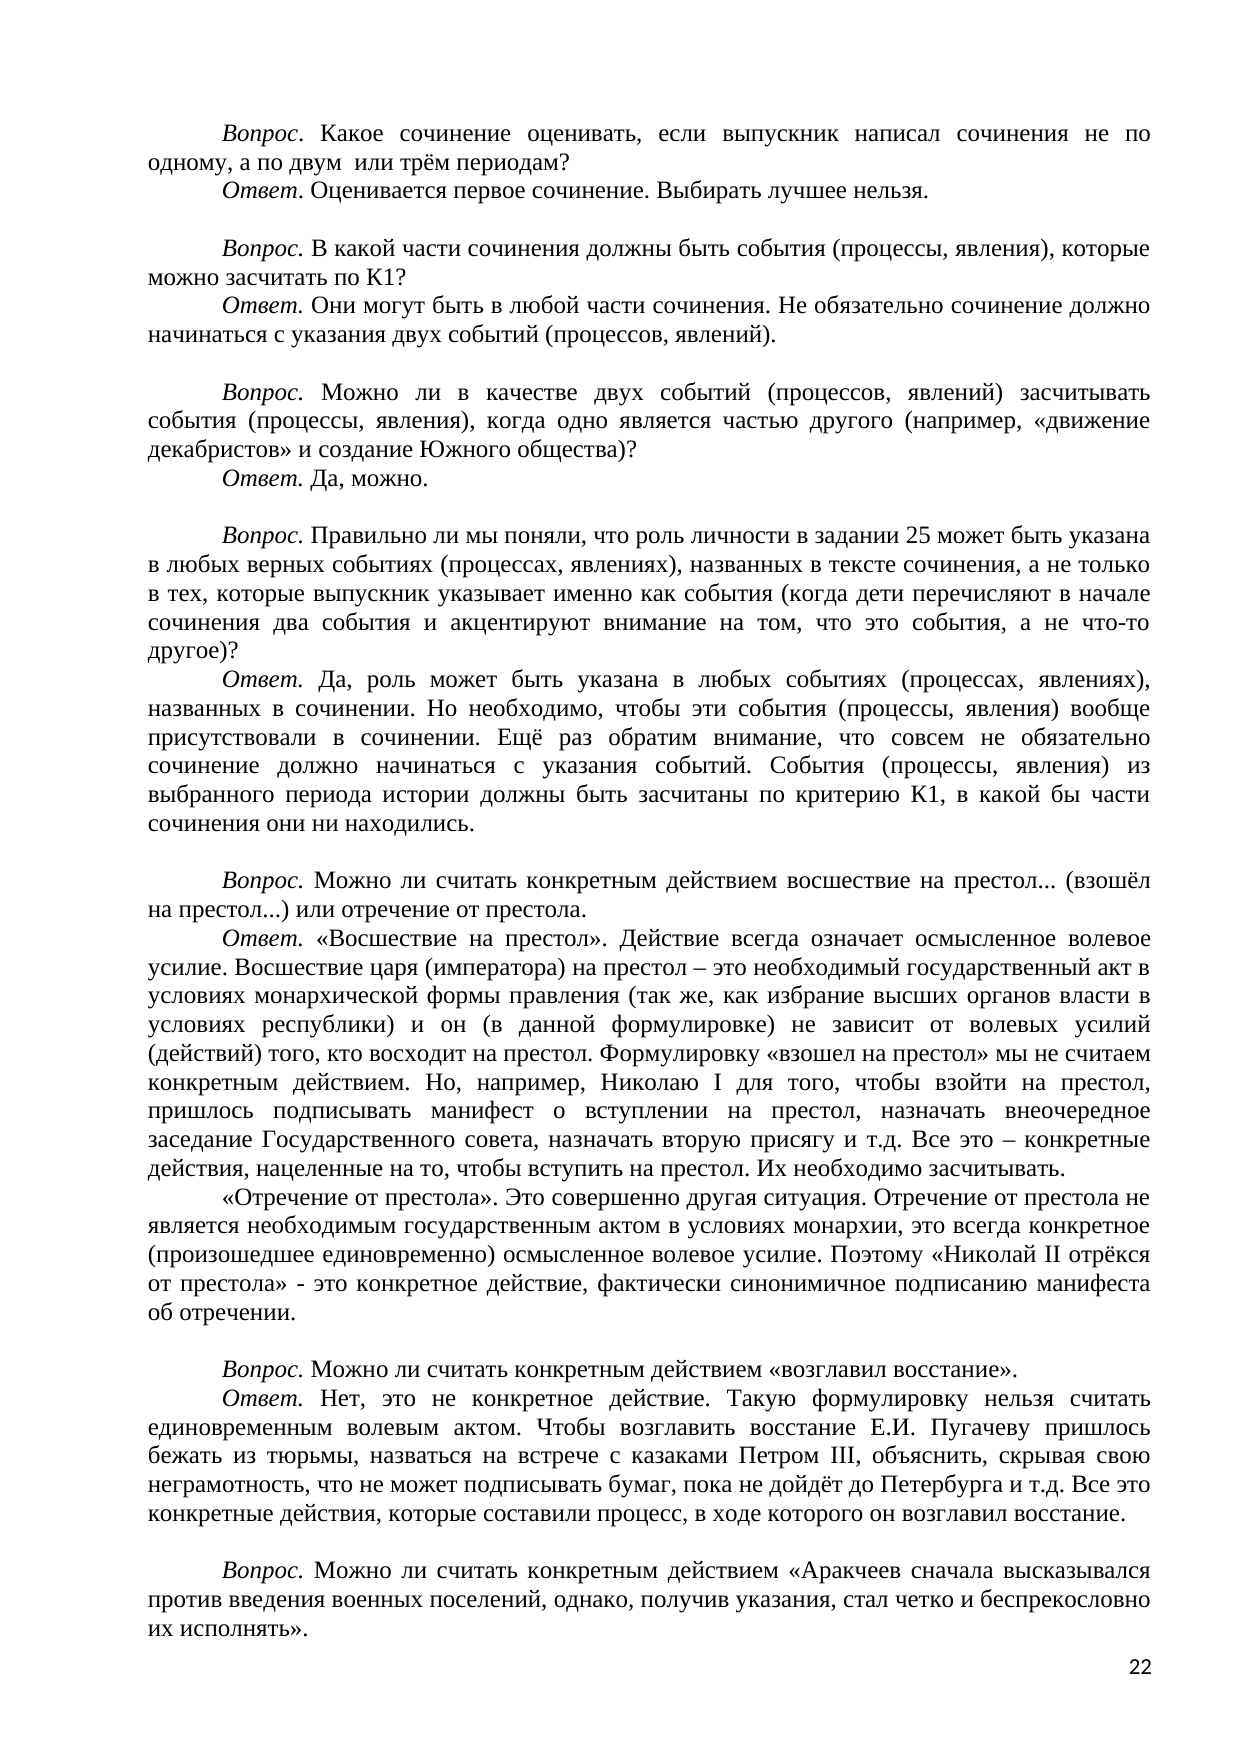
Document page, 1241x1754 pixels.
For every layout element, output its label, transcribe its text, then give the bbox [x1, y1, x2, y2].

text Вопрос. Правильно ли мы поняли, что роль личности в задании 25 может быть указана в любых верных событиях (процессах, явлениях), названных в тексте сочинения, а не только в тех, которые выпускник указывает именно как события (когда дети перечисляют в начале сочинения два события и акцентируют внимание на том, что это события, а не что-то другое)? [148, 521, 1152, 664]
text Ответ. Да, роль может быть указана в любых событиях (процессах, явлениях), названных в сочинении. Но необходимо, чтобы эти события (процессы, явления) вообще присутствовали в сочинении. Ещё раз обратим внимание, что совсем не обязательно сочинение должно начинаться с указания событий. События (процессы, явления) из выбранного периода истории должны быть засчитаны по критерию К1, в какой бы части сочинения они ни находились. [148, 664, 1152, 837]
text Ответ. Они могут быть в любой части сочинения. Не обязательно сочинение должно начинаться с указания двух событий (процессов, явлений). [148, 291, 1152, 348]
text Ответ. Нет, это не конкретное действие. Такую формулировку нельзя считать единовременным волевым актом. Чтобы возглавить восстание Е.И. Пугачеву пришлось бежать из тюрьмы, назваться на встрече с казаками Петром III, объяснить, скрывая свою неграмотность, что не может подписывать бумаг, пока не дойдёт до Петербурга и т.д. Все это конкретные действия, которые составили процесс, в ходе которого он возглавил восстание. [148, 1383, 1152, 1527]
text Ответ. Да, можно. [148, 463, 1152, 492]
text Вопрос. Можно ли считать конкретным действием «Аракчеев сначала высказывался против введения военных поселений, однако, получив указания, стал четко и беспрекословно их исполнять». [148, 1556, 1152, 1642]
text Вопрос. Можно ли считать конкретным действием «возглавил восстание». [148, 1354, 1152, 1383]
text «Отречение от престола». Это совершенно другая ситуация. Отречение от престола не является необходимым государственным актом в условиях монархии, это всегда конкретное (произошедшее единовременно) осмысленное волевое усилие. Поэтому «Николай II отрёкся от престола» - это конкретное действие, фактически синонимичное подписанию манифеста об отречении. [148, 1182, 1152, 1326]
text Вопрос. Можно ли считать конкретным действием восшествие на престол... (взошёл на престол...) или отречение от престола. [148, 866, 1152, 923]
text Вопрос. Можно ли в качестве двух событий (процессов, явлений) засчитывать события (процессы, явления), когда одно является частью другого (например, «движение декабристов» и создание Южного общества)? [148, 377, 1152, 463]
text Вопрос. Какое сочинение оценивать, если выпускник написал сочинения не по одному, а по двум или трём периодам? [148, 118, 1152, 176]
text Ответ. Оценивается первое сочинение. Выбирать лучшее нельзя. [148, 176, 1152, 204]
text Вопрос. В какой части сочинения должны быть события (процессы, явления), которые можно засчитать по К1? [148, 233, 1152, 291]
text Ответ. «Восшествие на престол». Действие всегда означает осмысленное волевое усилие. Восшествие царя (императора) на престол – это необходимый государственный акт в условиях монархической формы правления (так же, как избрание высших органов власти в условиях республики) и он (в данной формулировке) не зависит от волевых усилий (действий) того, кто восходит на престол. Формулировку «взошел на престол» мы не считаем конкретным действием. Но, например, Николаю I для того, чтобы взойти на престол, пришлось подписывать манифест о вступлении на престол, назначать внеочередное заседание Государственного совета, назначать вторую присягу и т.д. Все это – конкретные действия, нацеленные на то, чтобы вступить на престол. Их необходимо засчитывать. [148, 923, 1152, 1182]
